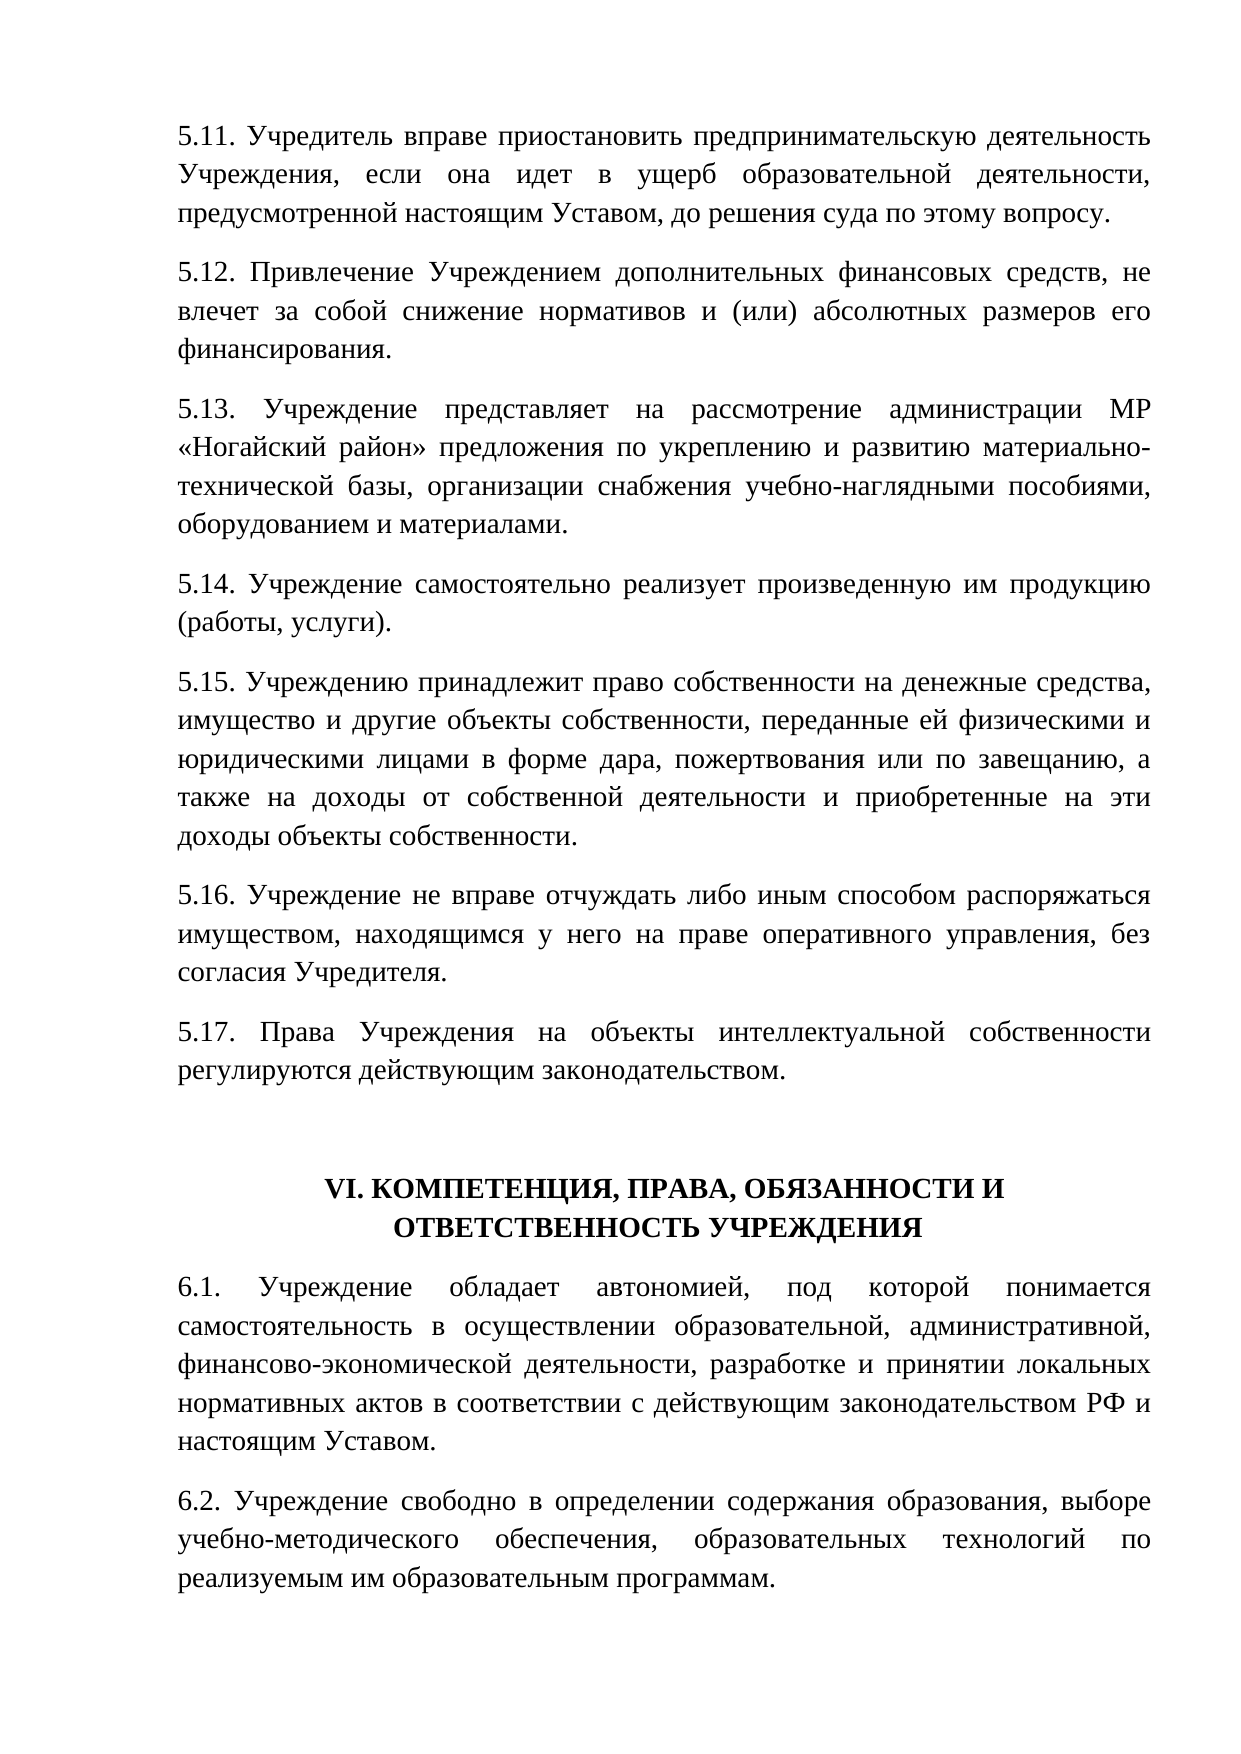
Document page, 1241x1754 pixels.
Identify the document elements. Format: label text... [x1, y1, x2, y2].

text VI. КОМПЕТЕНЦИЯ, ПРАВА, ОБЯЗАННОСТИ И ОТВЕТСТВЕННОСТЬ УЧРЕЖДЕНИЯ [177, 1171, 1152, 1243]
text 5.12. Привлечение Учреждением дополнительных финансовых средств, не влечет за собой снижение нормативов и (или) абсолютных размеров его финансирования. [177, 254, 1152, 365]
text 5.17. Права Учреждения на объекты интеллектуальной собственности регулируются действующим законодательством. [177, 1014, 1152, 1086]
text 5.14. Учреждение самостоятельно реализует произведенную им продукцию (работы, услуги). [177, 566, 1152, 638]
text 5.16. Учреждение не вправе отчуждать либо иным способом распоряжаться имуществом, находящимся у него на праве оперативного управления, без согласия Учредителя. [177, 877, 1152, 988]
text 6.2. Учреждение свободно в определении содержания образования, выборе учебно-методического обеспечения, образовательных технологий по реализуемым им образовательным программам. [177, 1483, 1152, 1593]
text 5.13. Учреждение представляет на рассмотрение администрации МР «Ногайский район» предложения по укреплению и развитию материально-технической базы, организации снабжения учебно-наглядными пособиями, оборудованием и материалами. [177, 391, 1152, 540]
text 6.1. Учреждение обладает автономией, под которой понимается самостоятельность в осуществлении образовательной, административной, финансово-экономической деятельности, разработке и принятии локальных нормативных актов в соответствии с действующим законодательством РФ и настоящим Уставом. [177, 1269, 1152, 1457]
text 5.15. Учреждению принадлежит право собственности на денежные средства, имущество и другие объекты собственности, переданные ей физическими и юридическими лицами в форме дара, пожертвования или по завещанию, а также на доходы от собственной деятельности и приобретенные на эти доходы объекты собственности. [177, 664, 1152, 852]
text 5.11. Учредитель вправе приостановить предпринимательскую деятельность Учреждения, если она идет в ущерб образовательной деятельности, предусмотренной настоящим Уставом, до решения суда по этому вопросу. [177, 118, 1152, 229]
